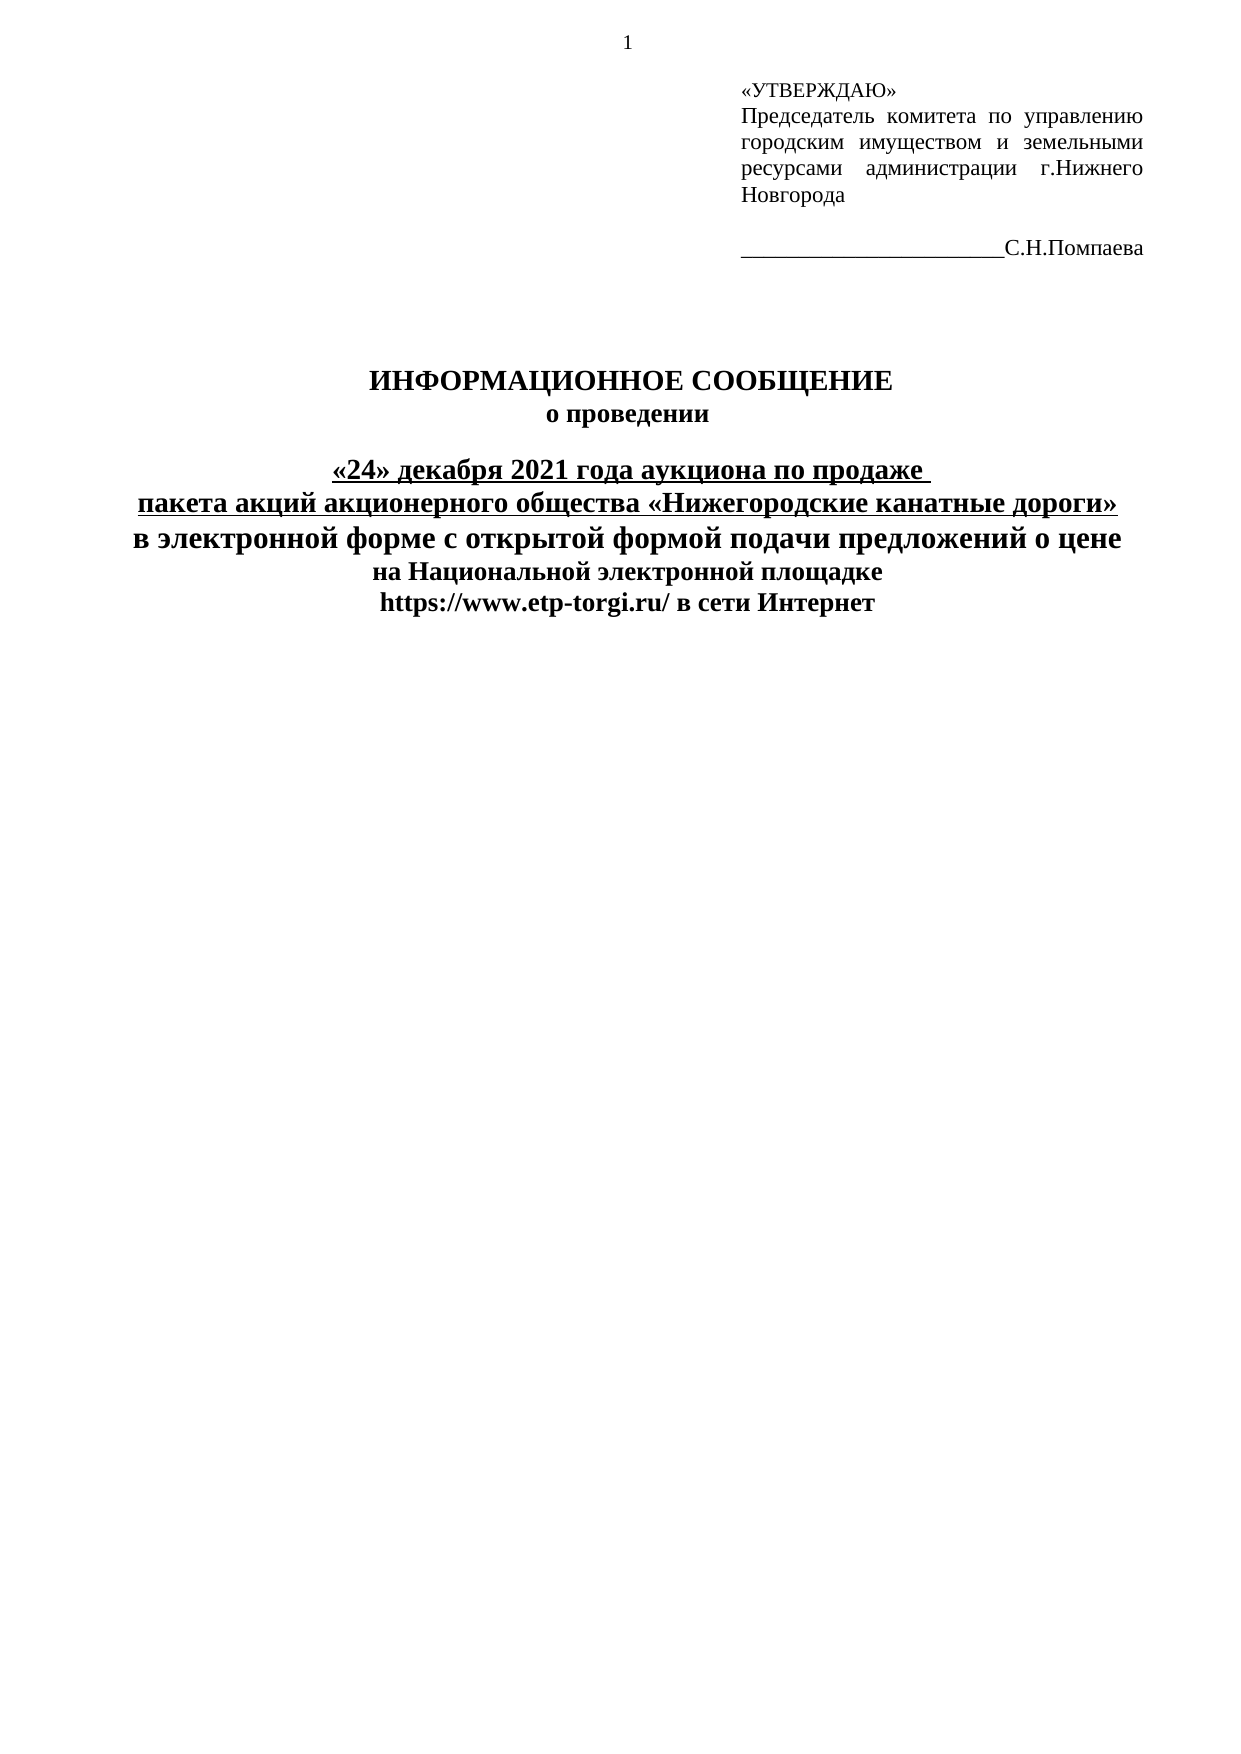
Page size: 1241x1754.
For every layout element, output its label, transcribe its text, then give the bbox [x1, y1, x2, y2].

text на Национальной электронной площадке [89, 555, 1166, 586]
text пакета акций акционерного общества «Нижегородские канатные дороги» [89, 486, 1166, 519]
text в электронной форме с открытой формой подачи предложений о цене [89, 519, 1166, 555]
table_header [206, 78, 1166, 260]
text https://www.etp-torgi.ru/ в сети Интернет [89, 586, 1166, 617]
text о проведении [89, 397, 1166, 428]
text «24» декабря 2021 года аукциона по продаже [89, 452, 1166, 486]
text ИНФОРМАЦИОННОЕ СООБЩЕНИЕ [89, 363, 1166, 397]
